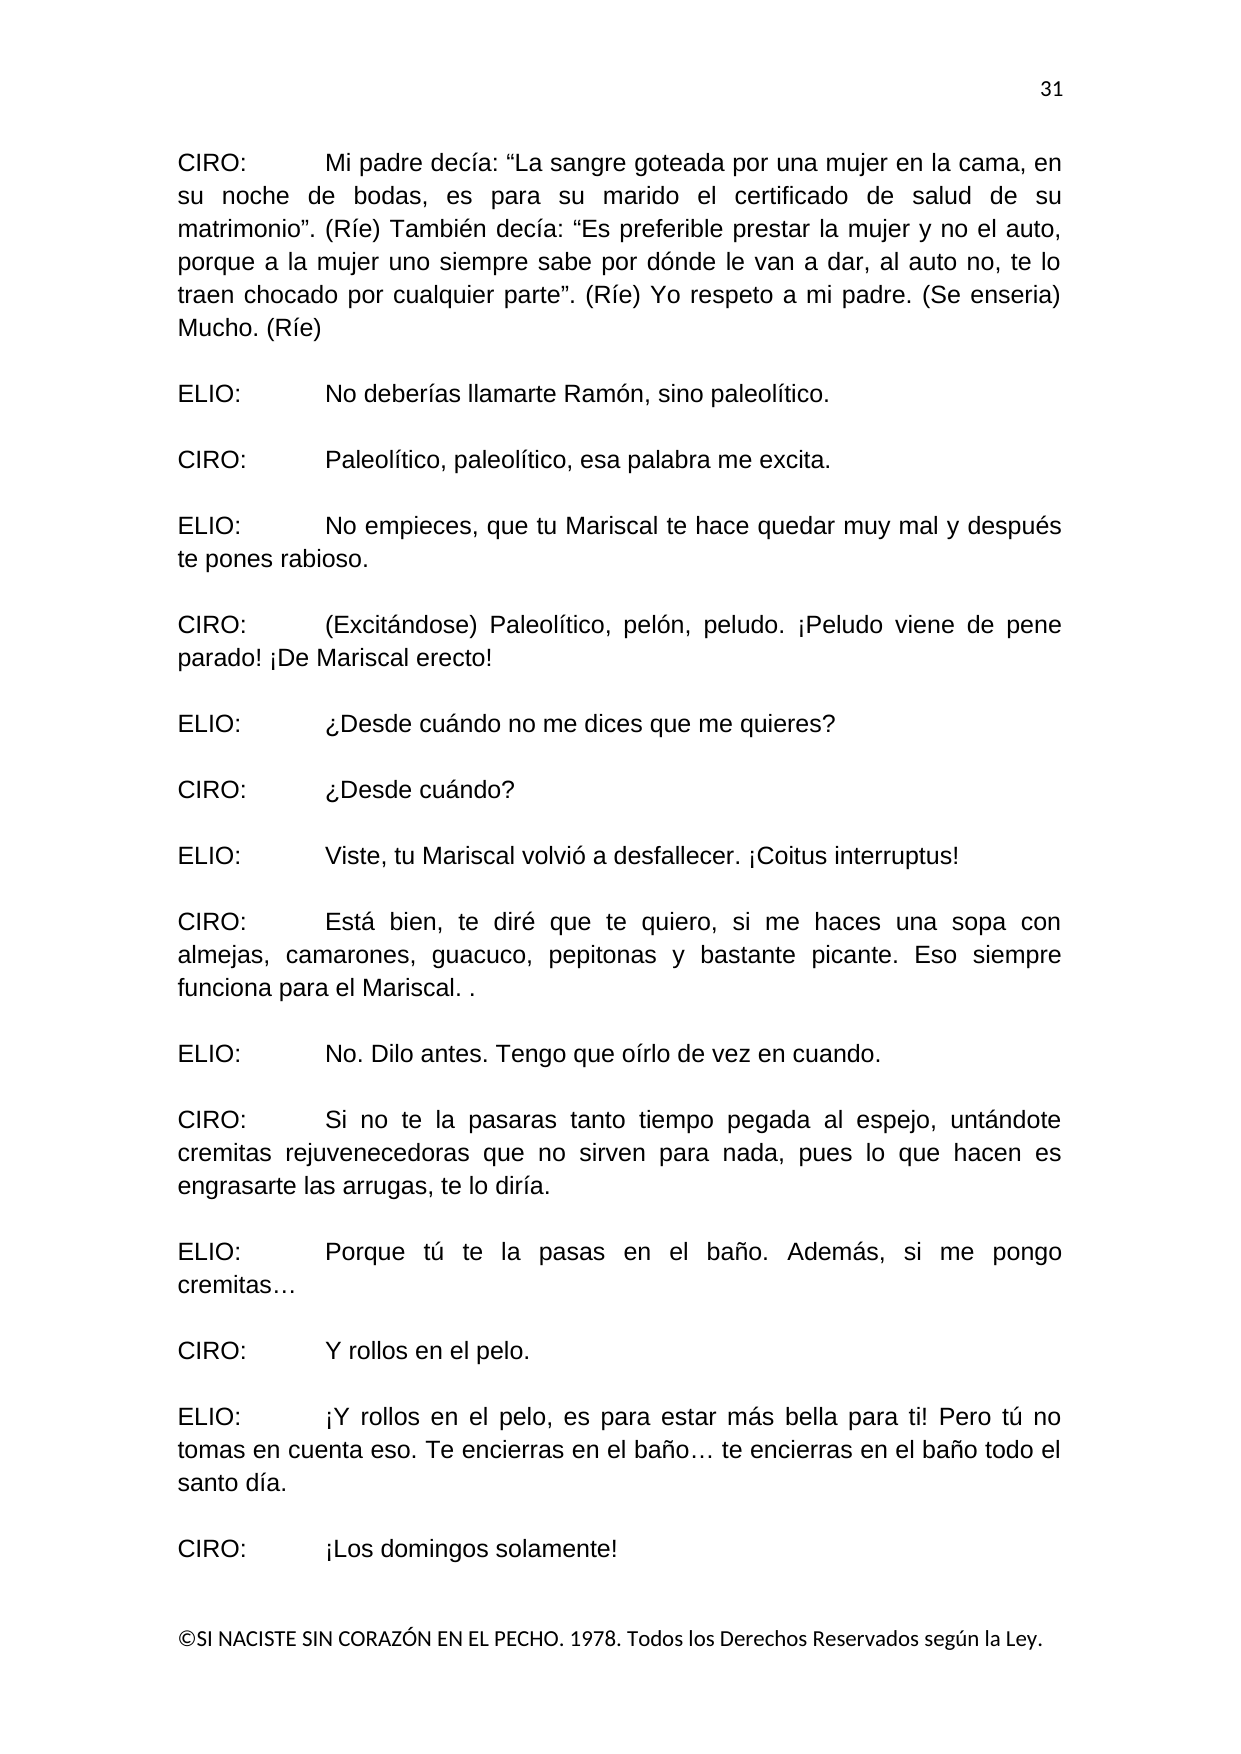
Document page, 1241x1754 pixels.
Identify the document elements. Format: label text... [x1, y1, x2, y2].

text ELIO: ¿Desde cuándo no me dices que me quieres? [177, 709, 1063, 738]
text ELIO: No. Dilo antes. Tengo que oírlo de vez en cuando. [177, 1039, 1063, 1068]
text CIRO: Está bien, te diré que te quiero, si me haces una sopa con almejas, camarones, guacuco, pepitonas y bastante picante. Eso siempre funciona para el Mariscal. . [177, 907, 1063, 1002]
text CIRO: ¿Desde cuándo? [177, 775, 1063, 804]
text ELIO: Viste, tu Mariscal volvió a desfallecer. ¡Coitus interruptus! [177, 841, 1063, 870]
text CIRO: ¡Los domingos solamente! [177, 1534, 1063, 1563]
text CIRO: Y rollos en el pelo. [177, 1336, 1063, 1365]
text ELIO: Porque tú te la pasas en el baño. Además, si me pongo cremitas… [177, 1237, 1063, 1299]
text CIRO: (Excitándose) Paleolítico, pelón, peludo. ¡Peludo viene de pene parado! ¡De Mariscal erecto! [177, 610, 1063, 672]
text ELIO: No empieces, que tu Mariscal te hace quedar muy mal y después te pones rabioso. [177, 511, 1063, 573]
text ELIO: No deberías llamarte Ramón, sino paleolítico. [177, 379, 1063, 407]
text CIRO: Si no te la pasaras tanto tiempo pegada al espejo, untándote cremitas rejuvenecedoras que no sirven para nada, pues lo que hacen es engrasarte las arrugas, te lo diría. [177, 1105, 1063, 1200]
text CIRO: Mi padre decía: “La sangre goteada por una mujer en la cama, en su noche de bodas, es para su marido el certificado de salud de su matrimonio”. (Ríe) También decía: “Es preferible prestar la mujer y no el auto, porque a la mujer uno siempre sabe por dónde le van a dar, al auto no, te lo traen chocado por cualquier parte”. (Ríe) Yo respeto a mi padre. (Se enseria) Mucho. (Ríe) [177, 148, 1063, 341]
text ELIO: ¡Y rollos en el pelo, es para estar más bella para ti! Pero tú no tomas en cuenta eso. Te encierras en el baño… te encierras en el baño todo el santo día. [177, 1402, 1063, 1497]
text CIRO: Paleolítico, paleolítico, esa palabra me excita. [177, 445, 1063, 473]
